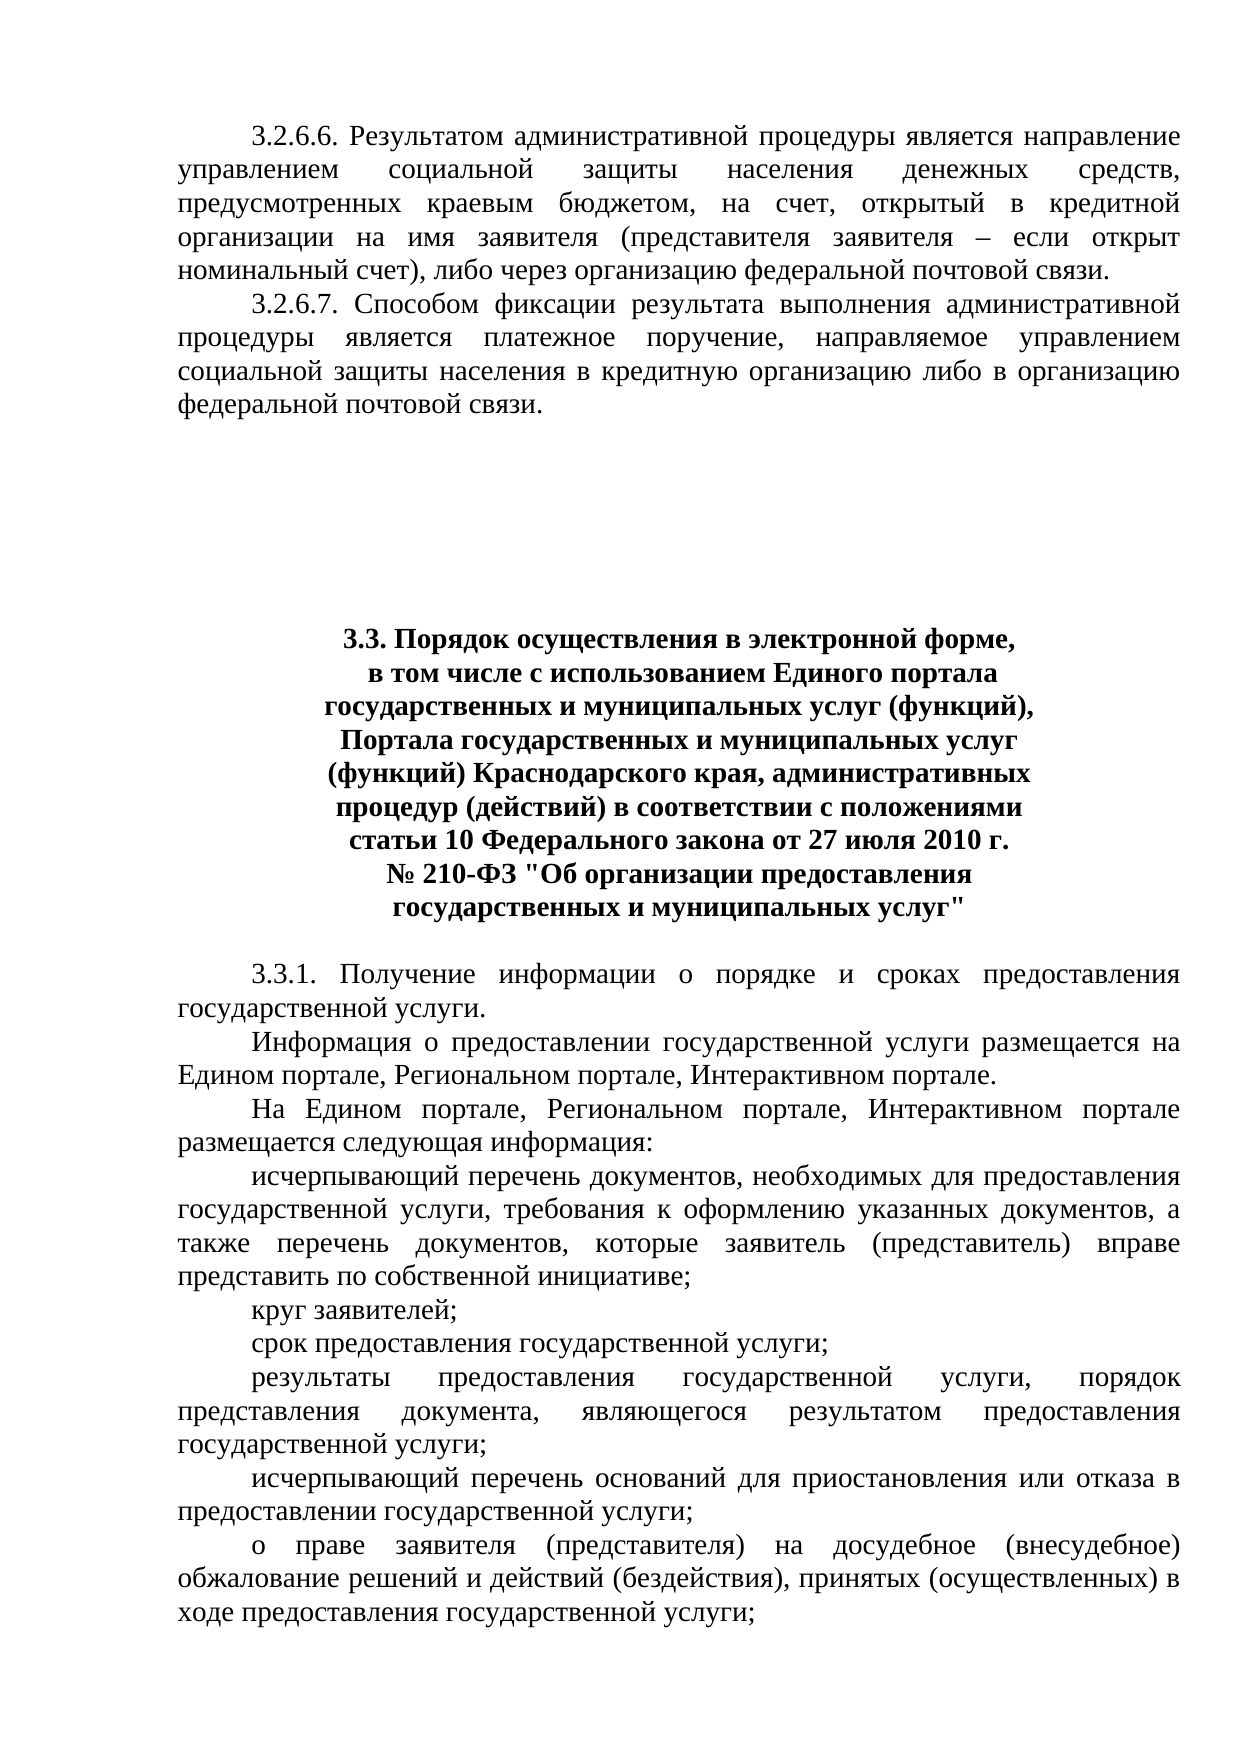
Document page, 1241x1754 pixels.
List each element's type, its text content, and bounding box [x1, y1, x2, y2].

text статьи 10 Федерального закона от 27 июля 2010 г. [177, 822, 1181, 856]
text (функций) Краснодарского края, административных [177, 755, 1181, 789]
text исчерпывающий перечень оснований для приостановления или отказа в предоставлении государственной услуги; [177, 1460, 1181, 1527]
text в том числе с использованием Единого портала [177, 655, 1181, 688]
text 3.3. Порядок осуществления в электронной форме, [177, 621, 1181, 655]
text государственных и муниципальных услуг" [177, 889, 1181, 923]
text круг заявителей; [177, 1292, 1181, 1326]
text государственных и муниципальных услуг (функций), [177, 688, 1181, 722]
text исчерпывающий перечень документов, необходимых для предоставления государственной услуги, требования к оформлению указанных документов, а также перечень документов, которые заявитель (представитель) вправе представить по собственной инициативе; [177, 1158, 1181, 1292]
text результаты предоставления государственной услуги, порядок представления документа, являющегося результатом предоставления государственной услуги; [177, 1359, 1181, 1460]
text срок предоставления государственной услуги; [177, 1326, 1181, 1359]
text На Едином портале, Региональном портале, Интерактивном портале размещается следующая информация: [177, 1091, 1181, 1158]
text процедур (действий) в соответствии с положениями [177, 789, 1181, 822]
text 3.2.6.6. Результатом административной процедуры является направление управлением социальной защиты населения денежных средств, предусмотренных краевым бюджетом, на счет, открытый в кредитной организации на имя заявителя (представителя заявителя – если открыт номинальный счет), либо через организацию федеральной почтовой связи. [177, 118, 1181, 286]
text № 210-ФЗ "Об организации предоставления [177, 856, 1181, 889]
text Информация о предоставлении государственной услуги размещается на Едином портале, Региональном портале, Интерактивном портале. [177, 1024, 1181, 1091]
text 3.3.1. Получение информации о порядке и сроках предоставления государственной услуги. [177, 957, 1181, 1024]
text 3.2.6.7. Способом фиксации результата выполнения административной процедуры является платежное поручение, направляемое управлением социальной защиты населения в кредитную организацию либо в организацию федеральной почтовой связи. [177, 286, 1181, 420]
text о праве заявителя (представителя) на досудебное (внесудебное) обжалование решений и действий (бездействия), принятых (осуществленных) в ходе предоставления государственной услуги; [177, 1527, 1181, 1627]
text Портала государственных и муниципальных услуг [177, 722, 1181, 755]
